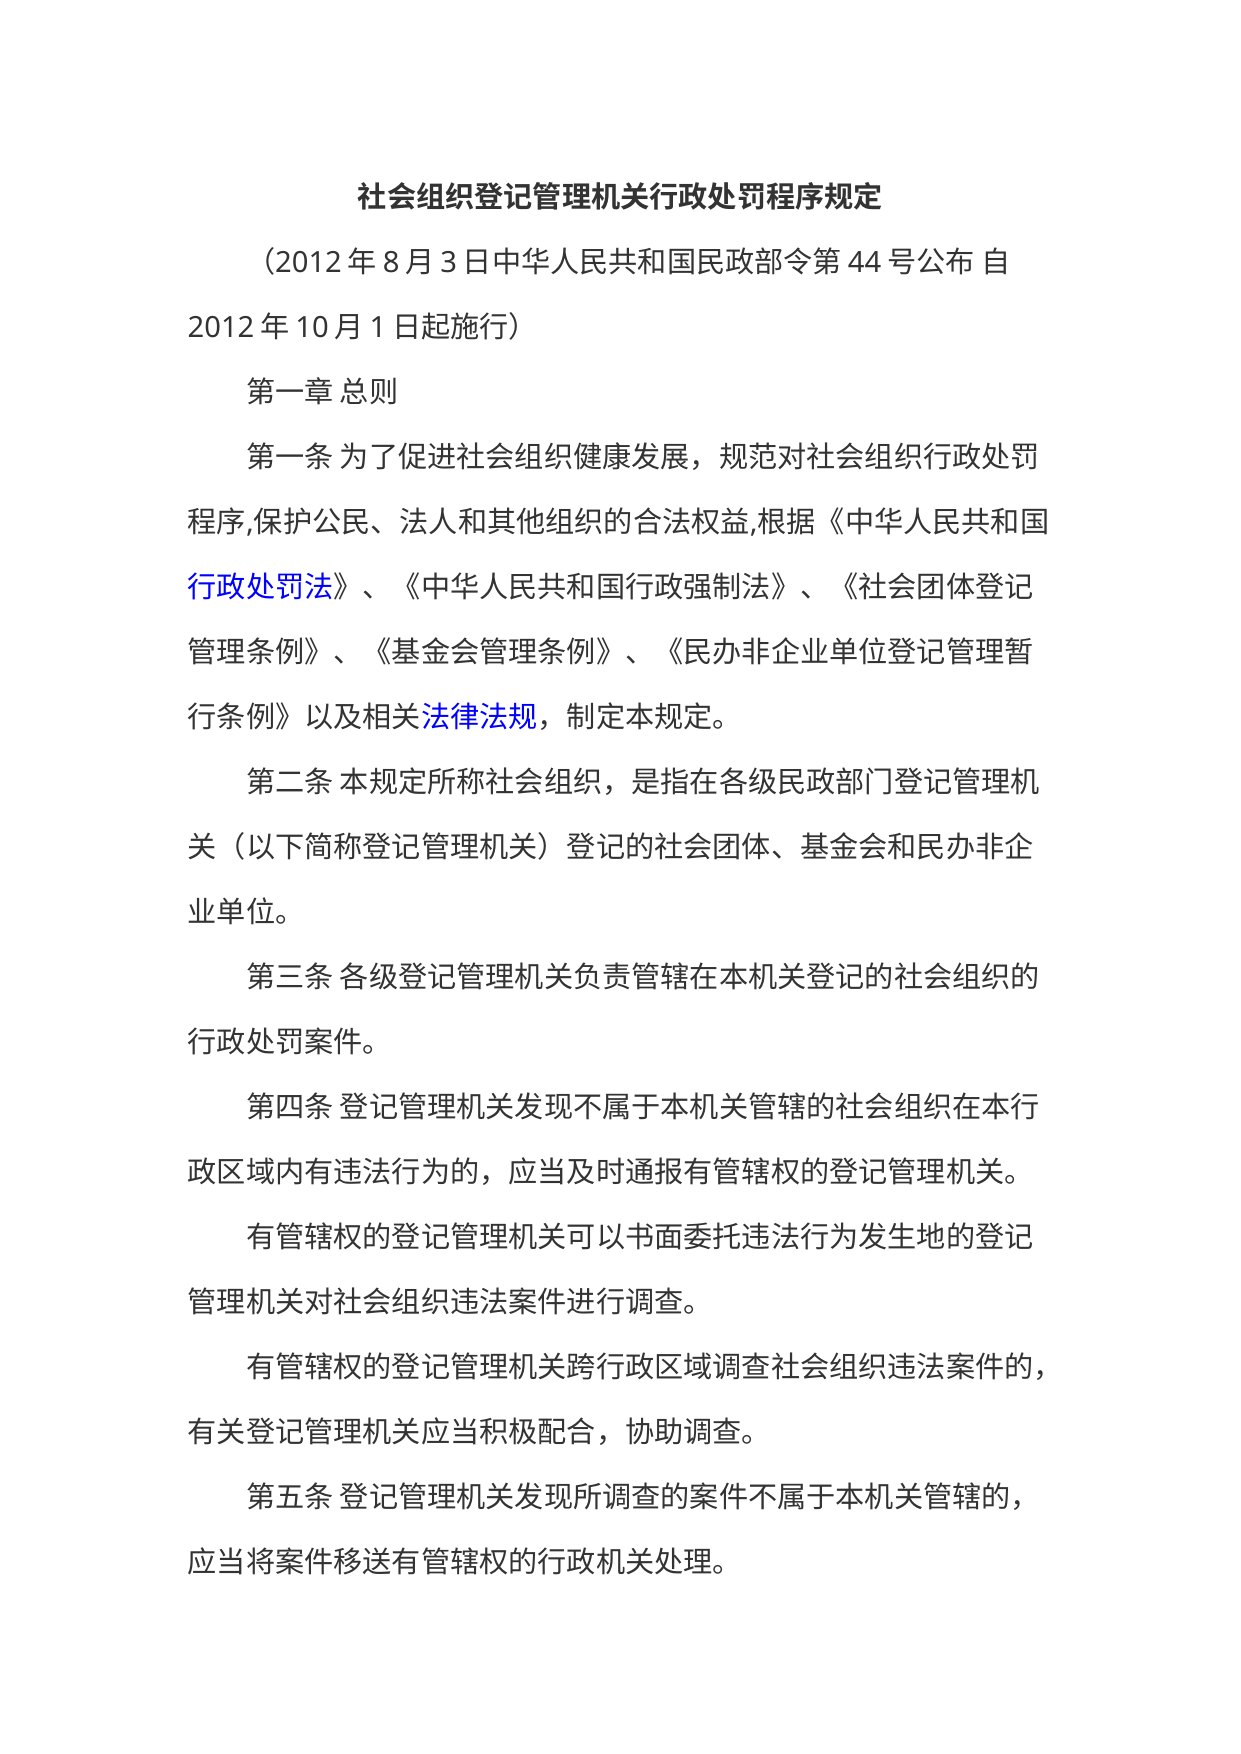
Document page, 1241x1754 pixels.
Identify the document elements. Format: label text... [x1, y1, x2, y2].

text 第一章 总则 [187, 357, 1053, 422]
text 有管辖权的登记管理机关可以书面委托违法行为发生地的登记管理机关对社会组织违法案件进行调查。 [187, 1202, 1053, 1332]
text 第二条 本规定所称社会组织，是指在各级民政部门登记管理机关（以下简称登记管理机关）登记的社会团体、基金会和民办非企业单位。 [187, 747, 1053, 942]
subtitle 社会组织登记管理机关行政处罚程序规定 [187, 162, 1053, 227]
text 有管辖权的登记管理机关跨行政区域调查社会组织违法案件的，有关登记管理机关应当积极配合，协助调查。 [187, 1332, 1053, 1462]
text 第三条 各级登记管理机关负责管辖在本机关登记的社会组织的行政处罚案件。 [187, 942, 1053, 1072]
text （2012年8月3日中华人民共和国民政部令第44号公布 自2012年10月1日起施行） [187, 227, 1053, 357]
text 第一条 为了促进社会组织健康发展，规范对社会组织行政处罚程序,保护公民、法人和其他组织的合法权益,根据《中华人民共和国行政处罚法》、《中华人民共和国行政强制法》、《社会团体登记管理条例》、《基金会管理条例》、《民办非企业单位登记管理暂行条例》以及相关法律法规，制定本规定。 [187, 422, 1053, 747]
text 第五条 登记管理机关发现所调查的案件不属于本机关管辖的，应当将案件移送有管辖权的行政机关处理。 [187, 1462, 1053, 1592]
text 第四条 登记管理机关发现不属于本机关管辖的社会组织在本行政区域内有违法行为的，应当及时通报有管辖权的登记管理机关。 [187, 1072, 1053, 1202]
